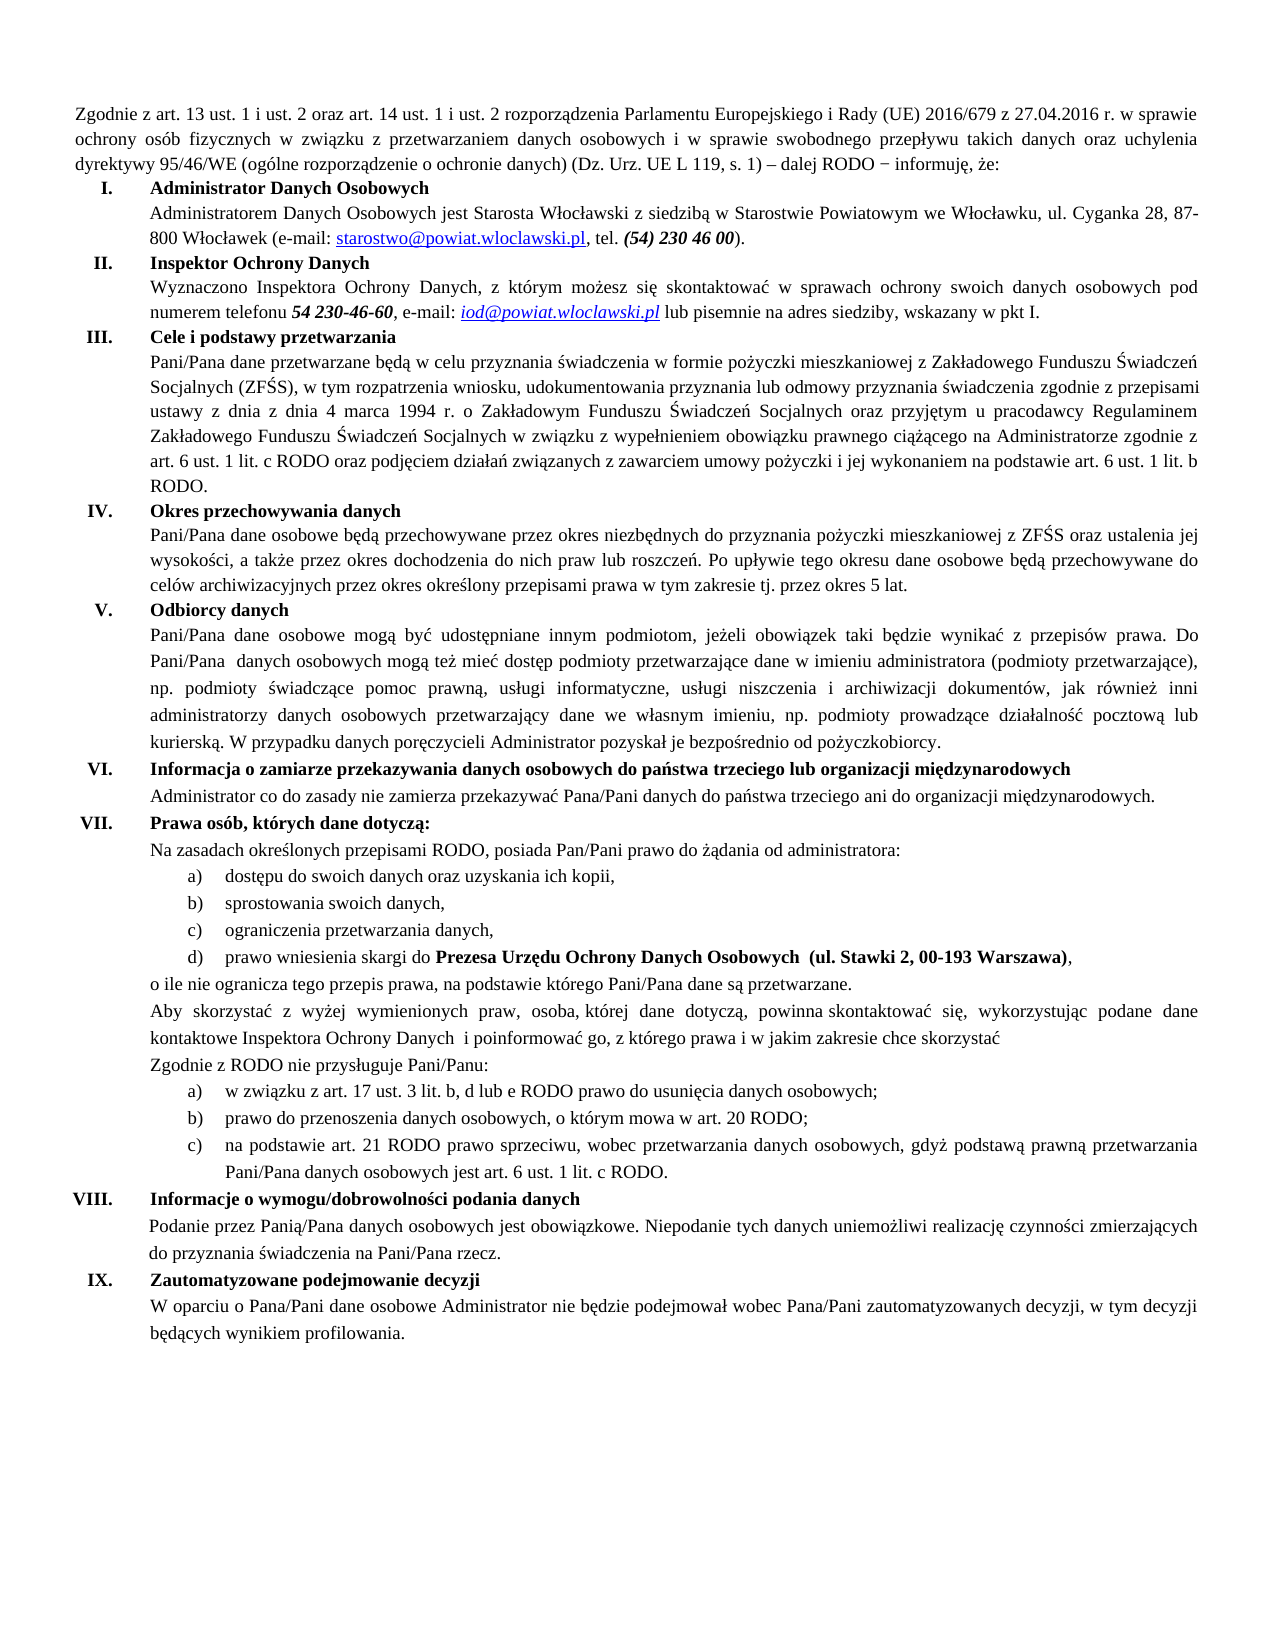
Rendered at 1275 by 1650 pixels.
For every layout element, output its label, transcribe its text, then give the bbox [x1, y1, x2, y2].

list w związku z art. 17 ust. 3 lit. b, d lub e RODO prawo do usunięcia danych osobowych; [187, 1080, 1200, 1102]
list na podstawie art. 21 RODO prawo sprzeciwu, wobec przetwarzania danych osobowych, gdyż podstawą prawną przetwarzania Pani/Pana danych osobowych jest art. 6 ust. 1 lit. c RODO. [187, 1134, 1200, 1183]
list prawo wniesienia skargi do Prezesa Urzędu Ochrony Danych Osobowych (ul. Stawki 2, 00-193 Warszawa), [187, 946, 1200, 968]
text Zgodnie z art. 13 ust. 1 i ust. 2 oraz art. 14 ust. 1 i ust. 2 rozporządzenia Parlamentu Europejskiego i Rady (UE) 2016/679 z 27.04.2016 r. w sprawie ochrony osób fizycznych w związku z przetwarzaniem danych osobowych i w sprawie swobodnego przepływu takich danych oraz uchylenia dyrektywy 95/46/WE (ogólne rozporządzenie o ochronie danych) (Dz. Urz. UE L 119, s. 1) – dalej RODO − informuję, że: [75, 103, 1200, 174]
list dostępu do swoich danych oraz uzyskania ich kopii, [187, 865, 1200, 887]
list Na zasadach określonych przepisami RODO, posiada Pan/Pani prawo do żądania od administratora: [150, 838, 1200, 860]
list Informacje o wymogu/dobrowolności podania danych [112, 1188, 1200, 1209]
list W oparciu o Pana/Pani dane osobowe Administrator nie będzie podejmował wobec Pana/Pani zautomatyzowanych decyzji, w tym decyzji będących wynikiem profilowania. [150, 1295, 1200, 1344]
list sprostowania swoich danych, [187, 892, 1200, 914]
list Odbiorcy danych [112, 599, 1200, 620]
list ograniczenia przetwarzania danych, [187, 919, 1200, 941]
list Administrator Danych Osobowych [112, 177, 1200, 199]
list Administrator co do zasady nie zamierza przekazywać Pana/Pani danych do państwa trzeciego ani do organizacji międzynarodowych. [150, 785, 1200, 806]
text Podanie przez Panią/Pana danych osobowych jest obowiązkowe. Niepodanie tych danych uniemożliwi realizację czynności zmierzających do przyznania świadczenia na Pani/Pana rzecz. [149, 1215, 1200, 1263]
list Wyznaczono Inspektora Ochrony Danych, z którym możesz się skontaktować w sprawach ochrony swoich danych osobowych pod numerem telefonu 54 230-46-60, e-mail: iod@powiat.wloclawski.pl lub pisemnie na adres siedziby, wskazany w pkt I. [150, 276, 1200, 323]
list Informacja o zamiarze przekazywania danych osobowych do państwa trzeciego lub organizacji międzynarodowych [112, 758, 1200, 779]
list Zautomatyzowane podejmowanie decyzji [112, 1268, 1200, 1290]
list Inspektor Ochrony Danych [112, 252, 1200, 273]
list Administratorem Danych Osobowych jest Starosta Włocławski z siedzibą w Starostwie Powiatowym we Włocławku, ul. Cyganka 28, 87-800 Włocławek (e-mail: starostwo@powiat.wloclawski.pl, tel. (54) 230 46 00). [149, 202, 1200, 248]
list Prawa osób, których dane dotyczą: [112, 812, 1200, 833]
list Okres przechowywania danych [112, 499, 1200, 521]
list prawo do przenoszenia danych osobowych, o którym mowa w art. 20 RODO; [187, 1107, 1200, 1129]
list Cele i podstawy przetwarzania [112, 326, 1200, 348]
list Pani/Pana dane osobowe mogą być udostępniane innym podmiotom, jeżeli obowiązek taki będzie wynikać z przepisów prawa. Do Pani/Pana danych osobowych mogą też mieć dostęp podmioty przetwarzające dane w imieniu administratora (podmioty przetwarzające), np. podmioty świadczące pomoc prawną, usługi informatyczne, usługi niszczenia i archiwizacji dokumentów, jak również inni administratorzy danych osobowych przetwarzający dane we własnym imieniu, np. podmioty prowadzące działalność pocztową lub kurierską. W przypadku danych poręczycieli Administrator pozyskał je bezpośrednio od pożyczkobiorcy. [150, 623, 1200, 753]
list o ile nie ogranicza tego przepis prawa, na podstawie którego Pani/Pana dane są przetwarzane. [150, 973, 1200, 994]
list Zgodnie z RODO nie przysługuje Pani/Panu: [150, 1053, 1200, 1075]
list Pani/Pana dane przetwarzane będą w celu przyznania świadczenia w formie pożyczki mieszkaniowej z Zakładowego Funduszu Świadczeń Socjalnych (ZFŚS), w tym rozpatrzenia wniosku, udokumentowania przyznania lub odmowy przyznania świadczenia zgodnie z przepisami ustawy z dnia z dnia 4 marca 1994 r. o Zakładowym Funduszu Świadczeń Socjalnych oraz przyjętym u pracodawcy Regulaminem Zakładowego Funduszu Świadczeń Socjalnych w związku z wypełnieniem obowiązku prawnego ciążącego na Administratorze zgodnie z art. 6 ust. 1 lit. c RODO oraz podjęciem działań związanych z zawarciem umowy pożyczki i jej wykonaniem na podstawie art. 6 ust. 1 lit. b RODO. [150, 351, 1200, 496]
list Aby skorzystać z wyżej wymienionych praw, osoba, której dane dotyczą, powinna skontaktować się, wykorzystując podane dane kontaktowe Inspektora Ochrony Danych i poinformować go, z którego prawa i w jakim zakresie chce skorzystać [150, 1000, 1200, 1048]
list Pani/Pana dane osobowe będą przechowywane przez okres niezbędnych do przyznania pożyczki mieszkaniowej z ZFŚS oraz ustalenia jej wysokości, a także przez okres dochodzenia do nich praw lub roszczeń. Po upływie tego okresu dane osobowe będą przechowywane do celów archiwizacyjnych przez okres określony przepisami prawa w tym zakresie tj. przez okres 5 lat. [150, 524, 1200, 596]
